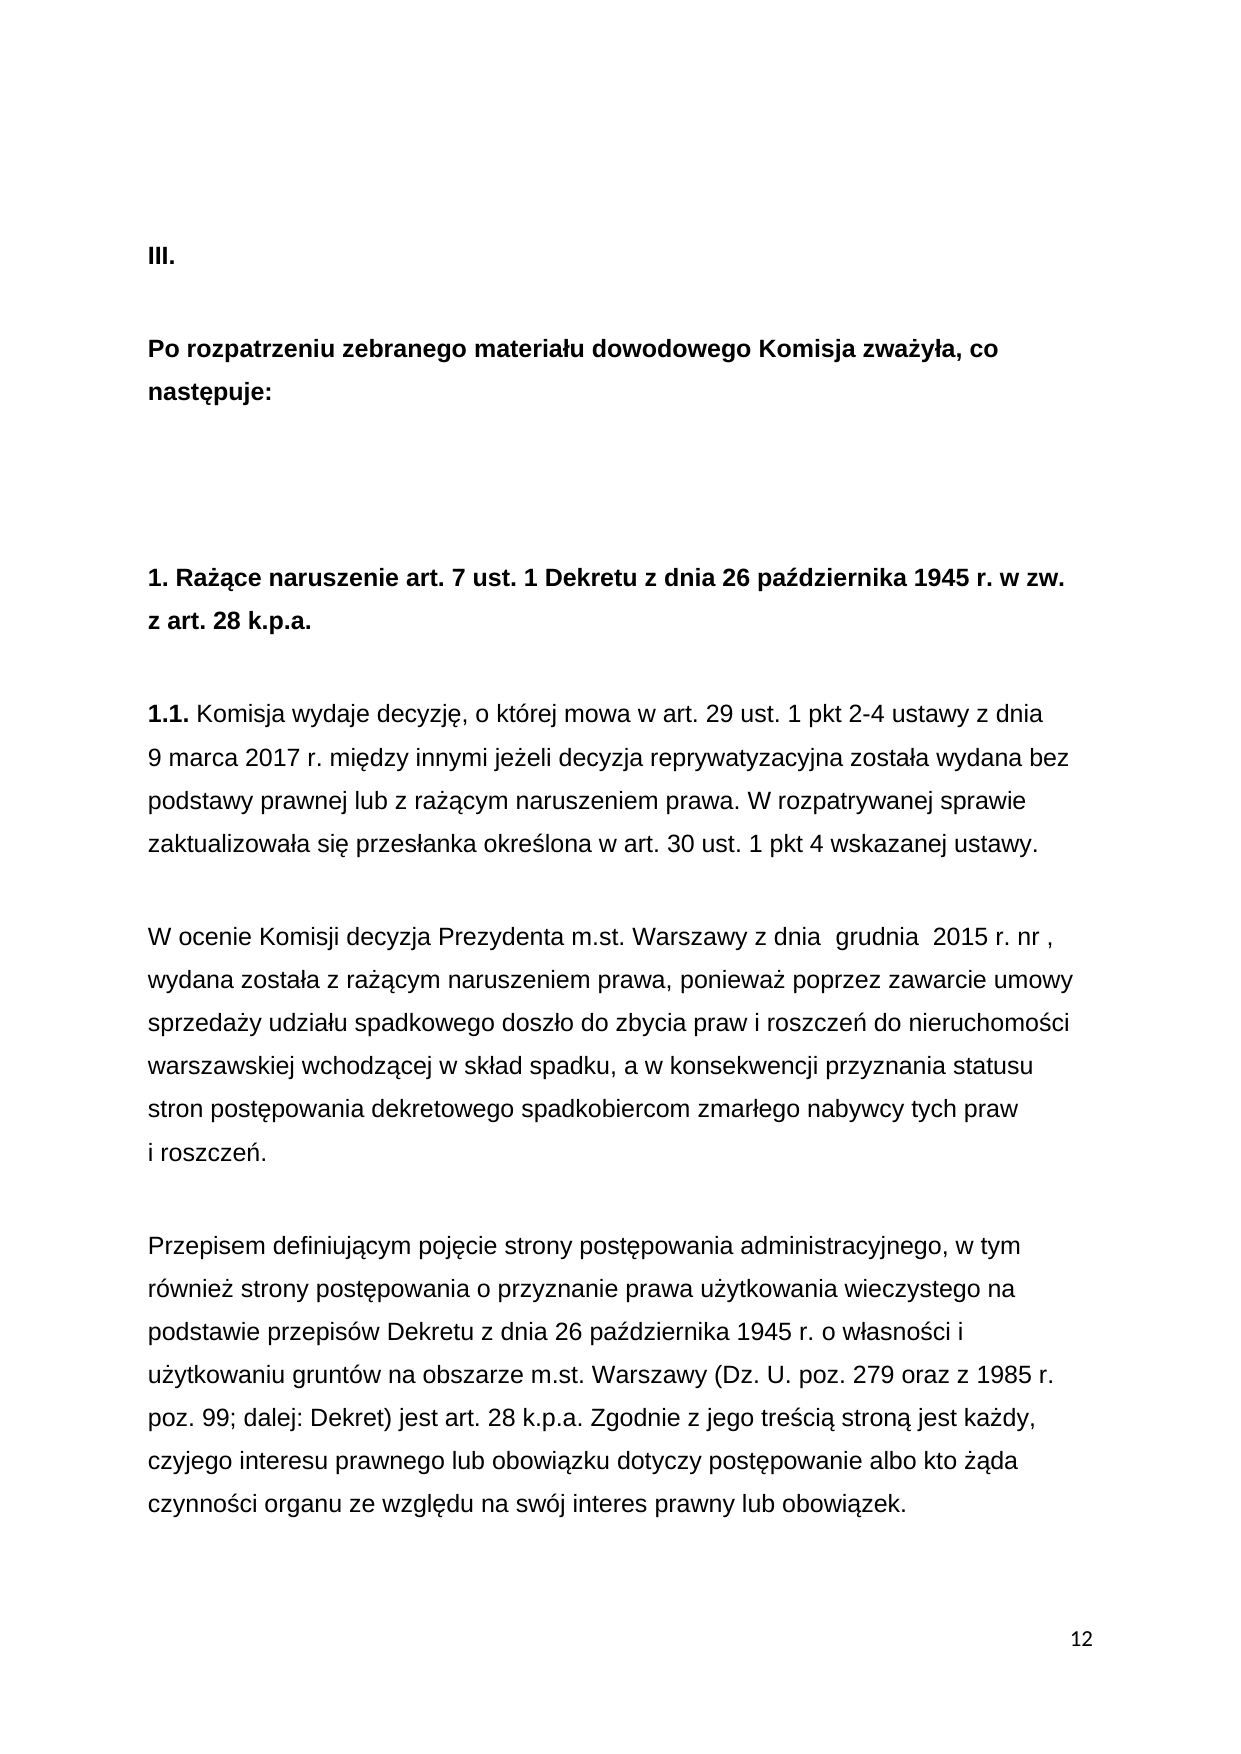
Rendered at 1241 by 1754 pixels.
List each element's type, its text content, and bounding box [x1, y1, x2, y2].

text 1.1. Komisja wydaje decyzję, o której mowa w art. 29 ust. 1 pkt 2-4 ustawy z dnia 9 marca 2017 r. między innymi jeżeli decyzja reprywatyzacyjna została wydana bez podstawy prawnej lub z rażącym naruszeniem prawa. W rozpatrywanej sprawie zaktualizowała się przesłanka określona w art. 30 ust. 1 pkt 4 wskazanej ustawy. [148, 699, 1093, 858]
text III. [148, 241, 1093, 269]
text W ocenie Komisji decyzja Prezydenta m.st. Warszawy z dnia grudnia 2015 r. nr , wydana została z rażącym naruszeniem prawa, ponieważ poprzez zawarcie umowy sprzedaży udziału spadkowego doszło do zbycia praw i roszczeń do nieruchomości warszawskiej wchodzącej w skład spadku, a w konsekwencji przyznania statusu stron postępowania dekretowego spadkobiercom zmarłego nabywcy tych praw i roszczeń. [148, 922, 1093, 1166]
text 1. Rażące naruszenie art. 7 ust. 1 Dekretu z dnia 26 października 1945 r. w zw. z art. 28 k.p.a. [148, 563, 1093, 635]
text Po rozpatrzeniu zebranego materiału dowodowego Komisja zważyła, co następuje: [148, 334, 1093, 406]
text Przepisem definiującym pojęcie strony postępowania administracyjnego, w tym również strony postępowania o przyznanie prawa użytkowania wieczystego na podstawie przepisów Dekretu z dnia 26 października 1945 r. o własności i użytkowaniu gruntów na obszarze m.st. Warszawy (Dz. U. poz. 279 oraz z 1985 r. poz. 99; dalej: Dekret) jest art. 28 k.p.a. Zgodnie z jego treścią stroną jest każdy, czyjego interesu prawnego lub obowiązku dotyczy postępowanie albo kto żąda czynności organu ze względu na swój interes prawny lub obowiązek. [148, 1231, 1093, 1518]
